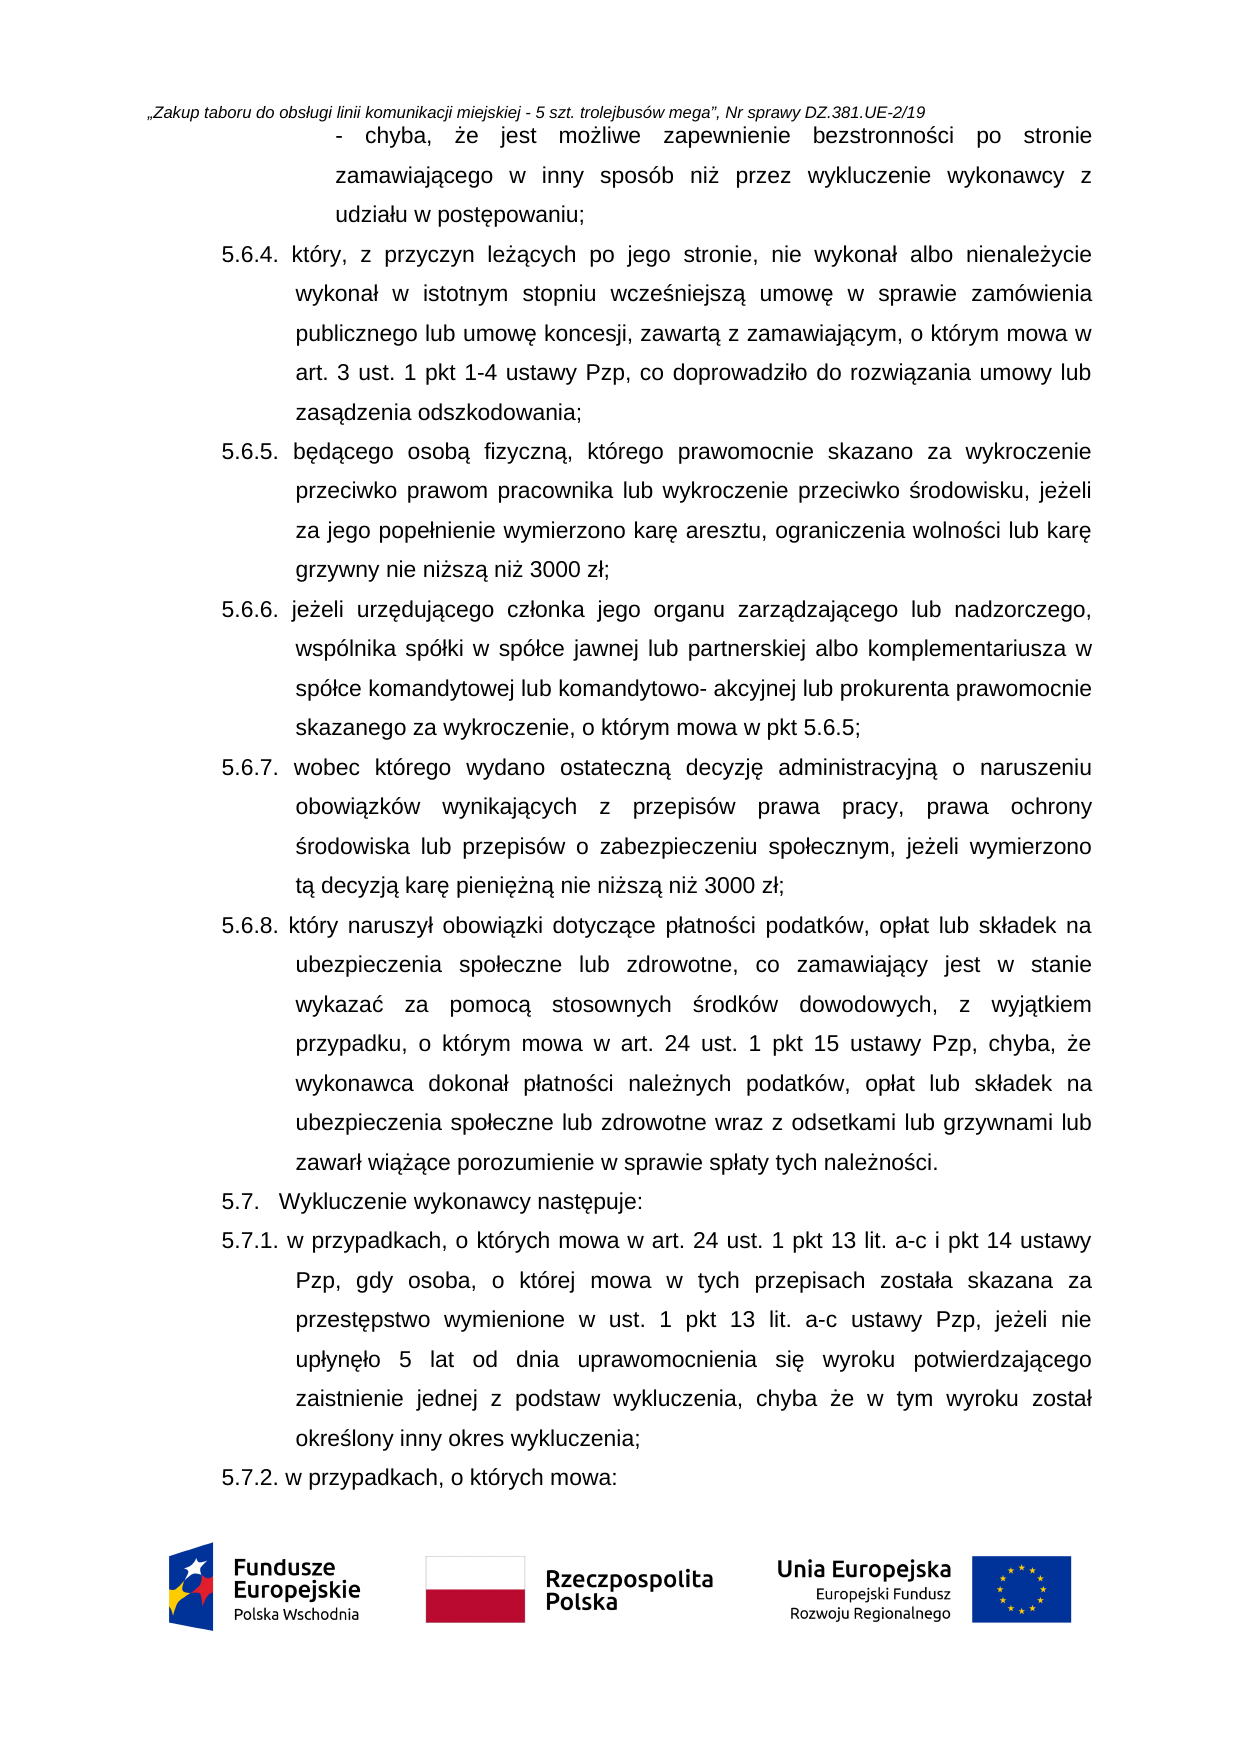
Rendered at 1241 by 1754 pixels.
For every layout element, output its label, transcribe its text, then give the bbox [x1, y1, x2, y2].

text 5.6.5. będącego osobą fizyczną, którego prawomocnie skazano za wykroczenie przeciwko prawom pracownika lub wykroczenie przeciwko środowisku, jeżeli za jego popełnienie wymierzono karę aresztu, ograniczenia wolności lub karę grzywny nie niższą niż 3000 zł; [221, 438, 1093, 583]
list 5.7.1. w przypadkach, o których mowa w art. 24 ust. 1 pkt 13 lit. a-c i pkt 14 ustawy Pzp, gdy osoba, o której mowa w tych przepisach została skazana za przestępstwo wymienione w ust. 1 pkt 13 lit. a-c ustawy Pzp, jeżeli nie upłynęło 5 lat od dnia uprawomocnienia się wyroku potwierdzającego zaistnienie jednej z podstaw wykluczenia, chyba że w tym wyroku został określony inny okres wykluczenia; [221, 1227, 1093, 1451]
list 5.6.6. jeżeli urzędującego członka jego organu zarządzającego lub nadzorczego, wspólnika spółki w spółce jawnej lub partnerskiej albo komplementariusza w spółce komandytowej lub komandytowo- akcyjnej lub prokurenta prawomocnie skazanego za wykroczenie, o którym mowa w pkt 5.6.5; [221, 596, 1093, 741]
list 5.6.8. który naruszył obowiązki dotyczące płatności podatków, opłat lub składek na ubezpieczenia społeczne lub zdrowotne, co zamawiający jest w stanie wykazać za pomocą stosownych środków dowodowych, z wyjątkiem przypadku, o którym mowa w art. 24 ust. 1 pkt 15 ustawy Pzp, chyba, że wykonawca dokonał płatności należnych podatków, opłat lub składek na ubezpieczenia społeczne lub zdrowotne wraz z odsetkami lub grzywnami lub zawarł wiążące porozumienie w sprawie spłaty tych należności. [221, 912, 1093, 1175]
list 5.7. Wykluczenie wykonawcy następuje: [221, 1188, 1093, 1214]
list 5.7.2. w przypadkach, o których mowa: [221, 1464, 1093, 1491]
text 5.6.4. który, z przyczyn leżących po jego stronie, nie wykonał albo nienależycie wykonał w istotnym stopniu wcześniejszą umowę w sprawie zamówienia publicznego lub umowę koncesji, zawartą z zamawiającym, o którym mowa w art. 3 ust. 1 pkt 1-4 ustawy Pzp, co doprowadziło do rozwiązania umowy lub zasądzenia odszkodowania; [221, 241, 1093, 425]
list 5.6.7. wobec którego wydano ostateczną decyzję administracyjną o naruszeniu obowiązków wynikających z przepisów prawa pracy, prawa ochrony środowiska lub przepisów o zabezpieczeniu społecznym, jeżeli wymierzono tą decyzją karę pieniężną nie niższą niż 3000 zł; [221, 754, 1093, 898]
list - chyba, że jest możliwe zapewnienie bezstronności po stronie zamawiającego w inny sposób niż przez wykluczenie wykonawcy z udziału w postępowaniu; [335, 122, 1093, 227]
picture [147, 1520, 1093, 1653]
